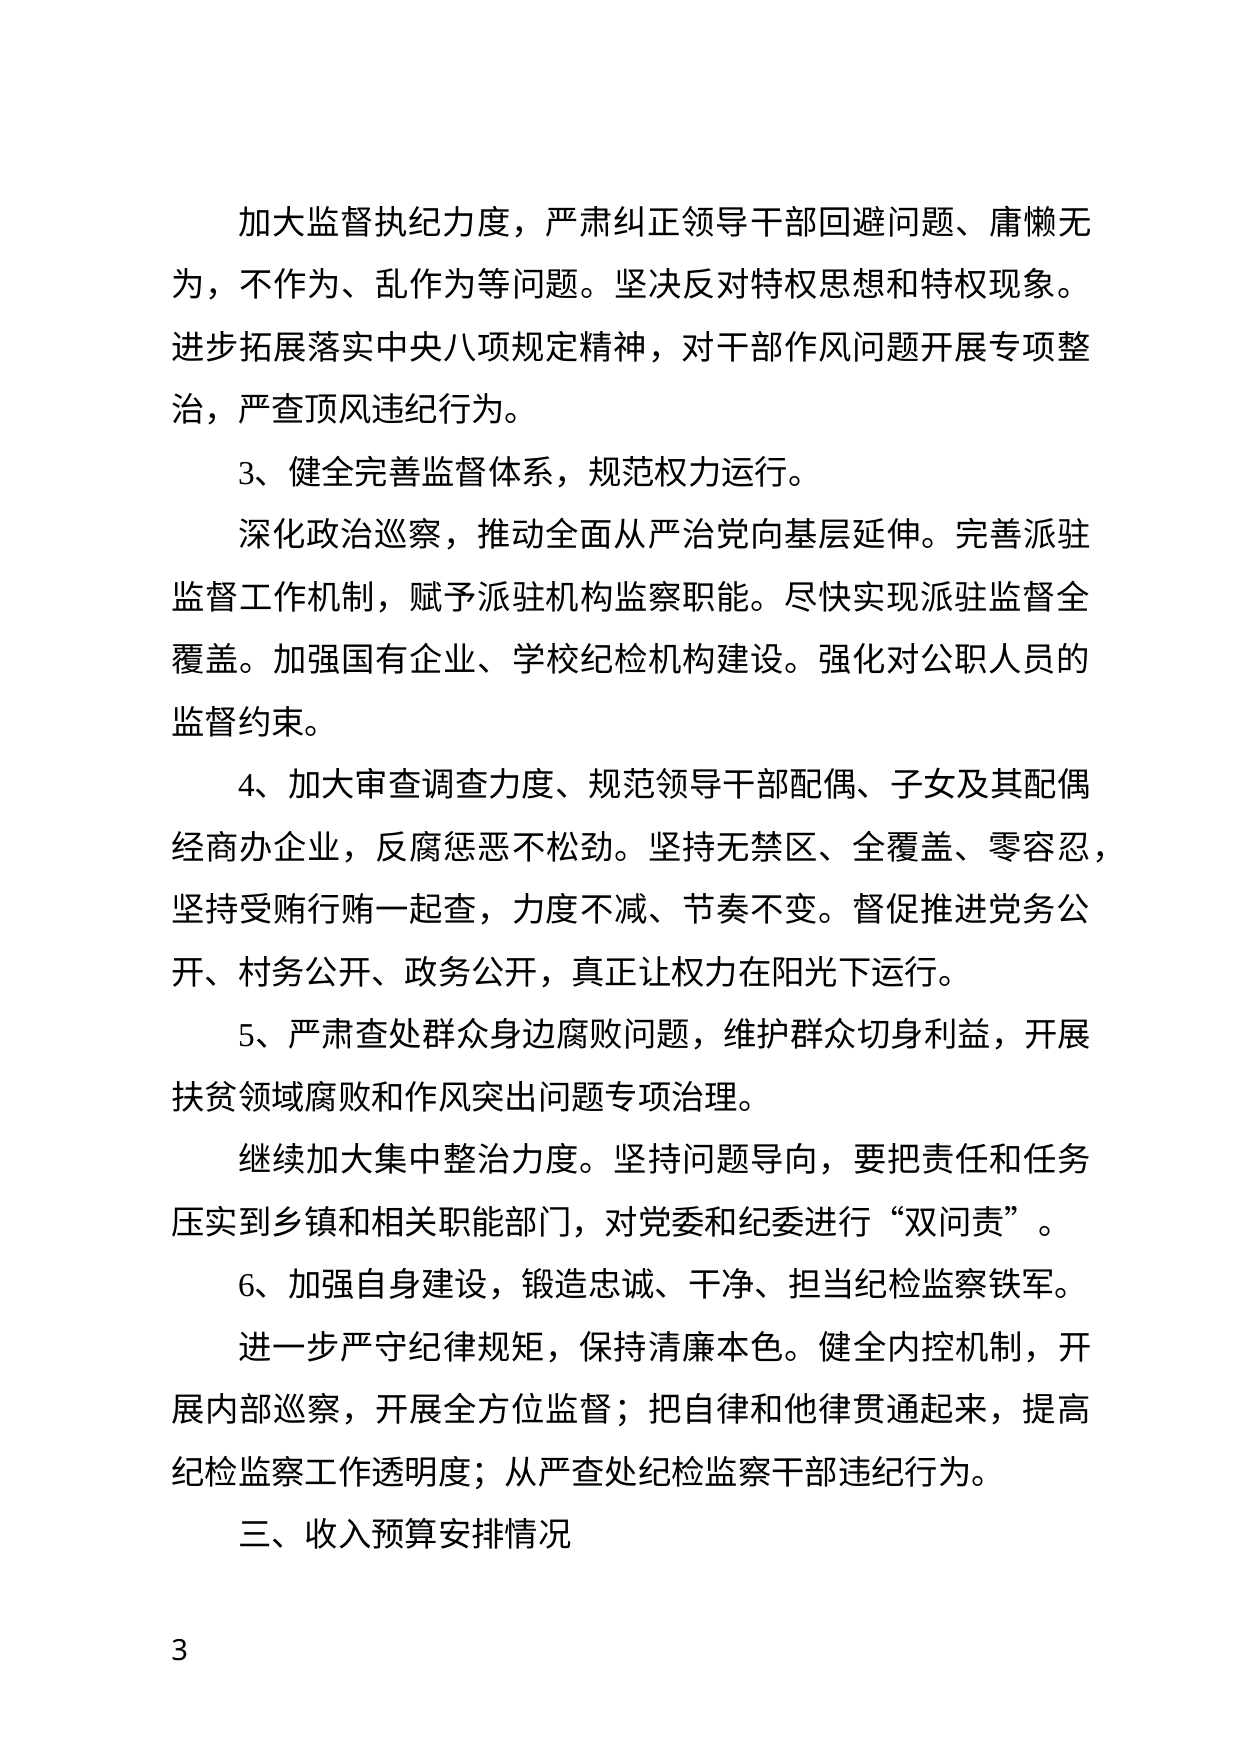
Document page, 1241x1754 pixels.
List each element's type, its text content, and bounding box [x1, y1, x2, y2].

text 加大监督执纪力度，严肃纠正领导干部回避问题、庸懒无为，不作为、乱作为等问题。坚决反对特权思想和特权现象。进步拓展落实中央八项规定精神，对干部作风问题开展专项整治，严查顶风违纪行为。 [171, 184, 1092, 434]
text 继续加大集中整治力度。坚持问题导向，要把责任和任务压实到乡镇和相关职能部门，对党委和纪委进行“双问责”。 [171, 1122, 1092, 1247]
list 加大审查调查力度、规范领导干部配偶、子女及其配偶经商办企业，反腐惩恶不松劲。坚持无禁区、全覆盖、零容忍，坚持受贿行贿一起查，力度不减、节奏不变。督促推进党务公开、村务公开、政务公开，真正让权力在阳光下运行。 [171, 747, 1092, 997]
text 三、收入预算安排情况 [171, 1497, 1092, 1559]
text 深化政治巡察，推动全面从严治党向基层延伸。完善派驻监督工作机制，赋予派驻机构监察职能。尽快实现派驻监督全覆盖。加强国有企业、学校纪检机构建设。强化对公职人员的监督约束。 [171, 497, 1092, 747]
text 5、严肃查处群众身边腐败问题，维护群众切身利益，开展扶贫领域腐败和作风突出问题专项治理。 [171, 997, 1092, 1122]
text 6、加强自身建设，锻造忠诚、干净、担当纪检监察铁军。 [171, 1247, 1092, 1309]
text 进一步严守纪律规矩，保持清廉本色。健全内控机制，开展内部巡察，开展全方位监督；把自律和他律贯通起来，提高纪检监察工作透明度；从严查处纪检监察干部违纪行为。 [171, 1309, 1092, 1497]
text 3、健全完善监督体系，规范权力运行。 [171, 434, 1092, 497]
